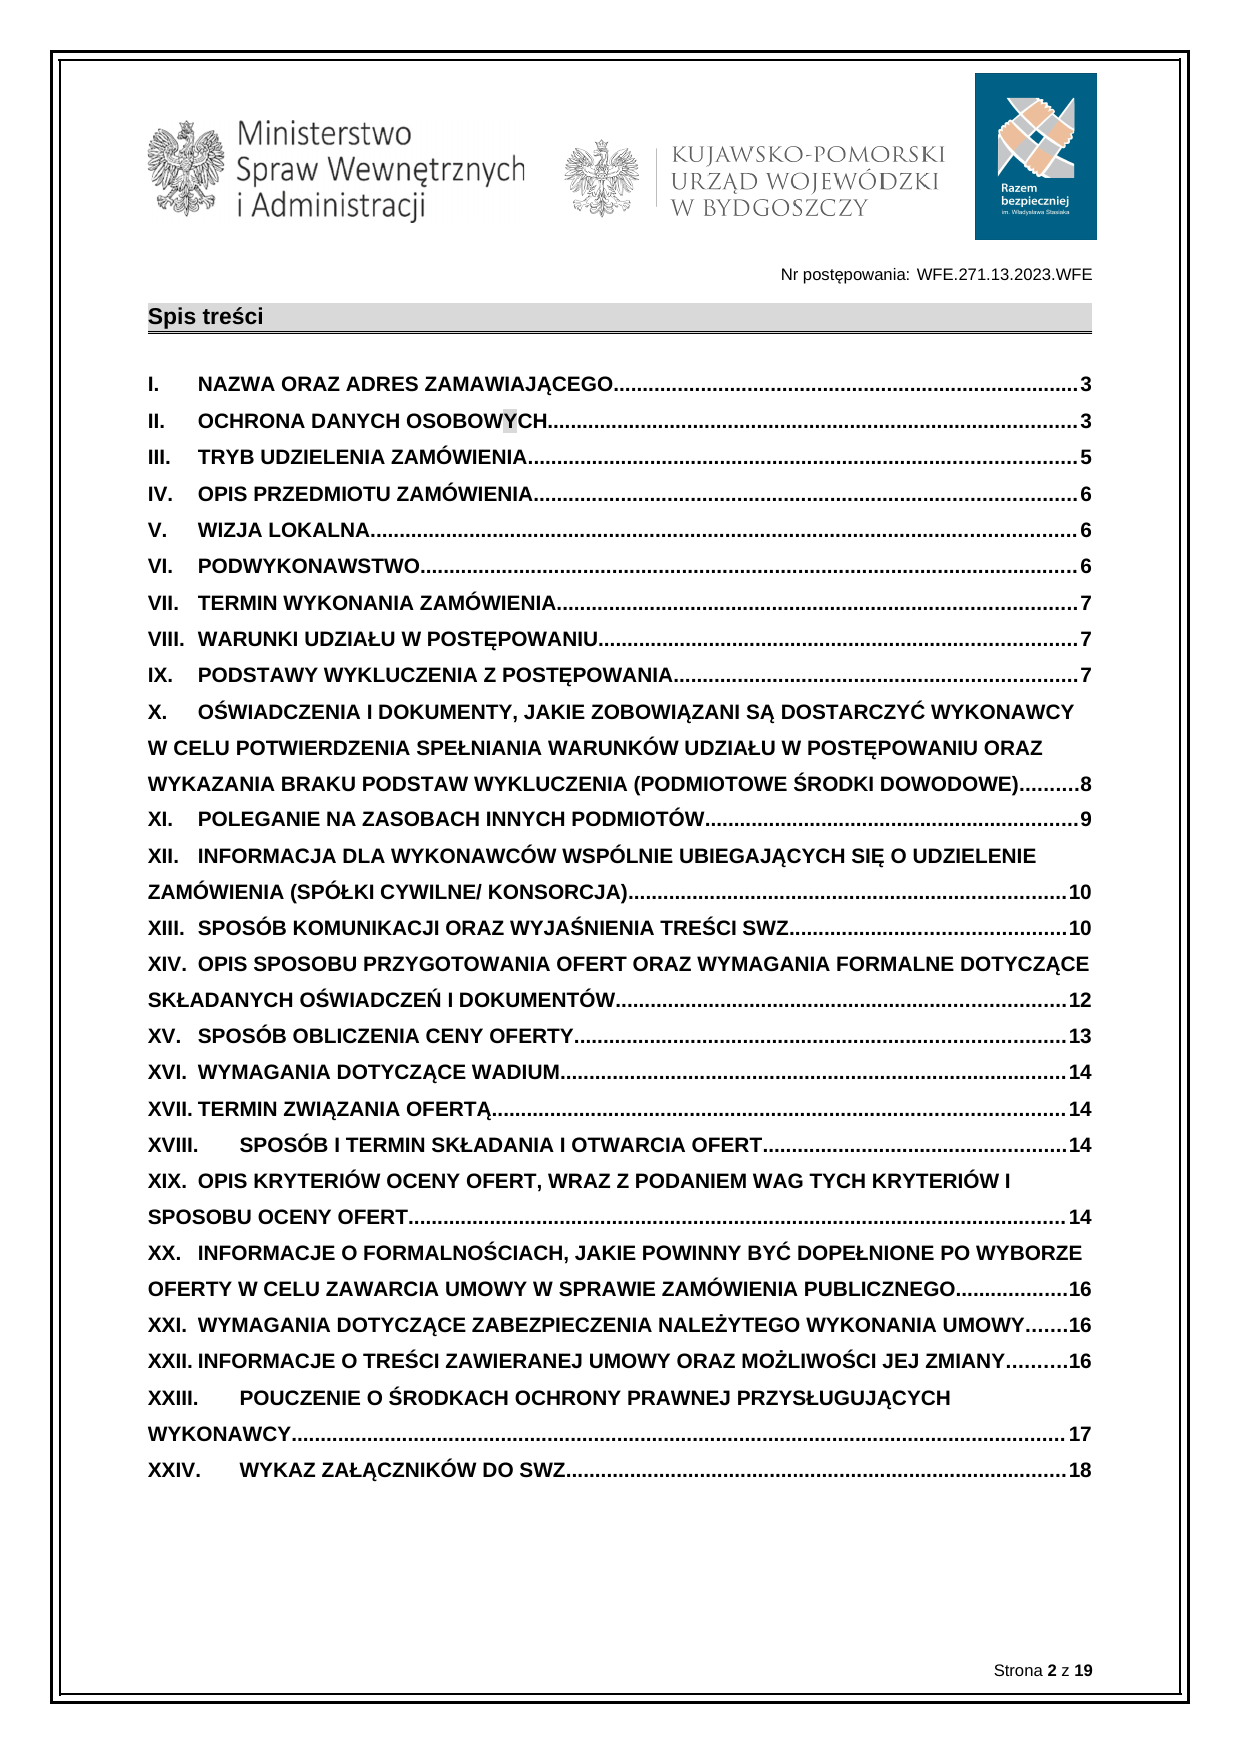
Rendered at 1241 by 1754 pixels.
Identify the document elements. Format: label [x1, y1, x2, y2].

picture [1058, 200, 1068, 205]
picture [1026, 197, 1036, 204]
picture [147, 120, 525, 223]
picture [536, 120, 969, 236]
picture [998, 98, 1074, 177]
